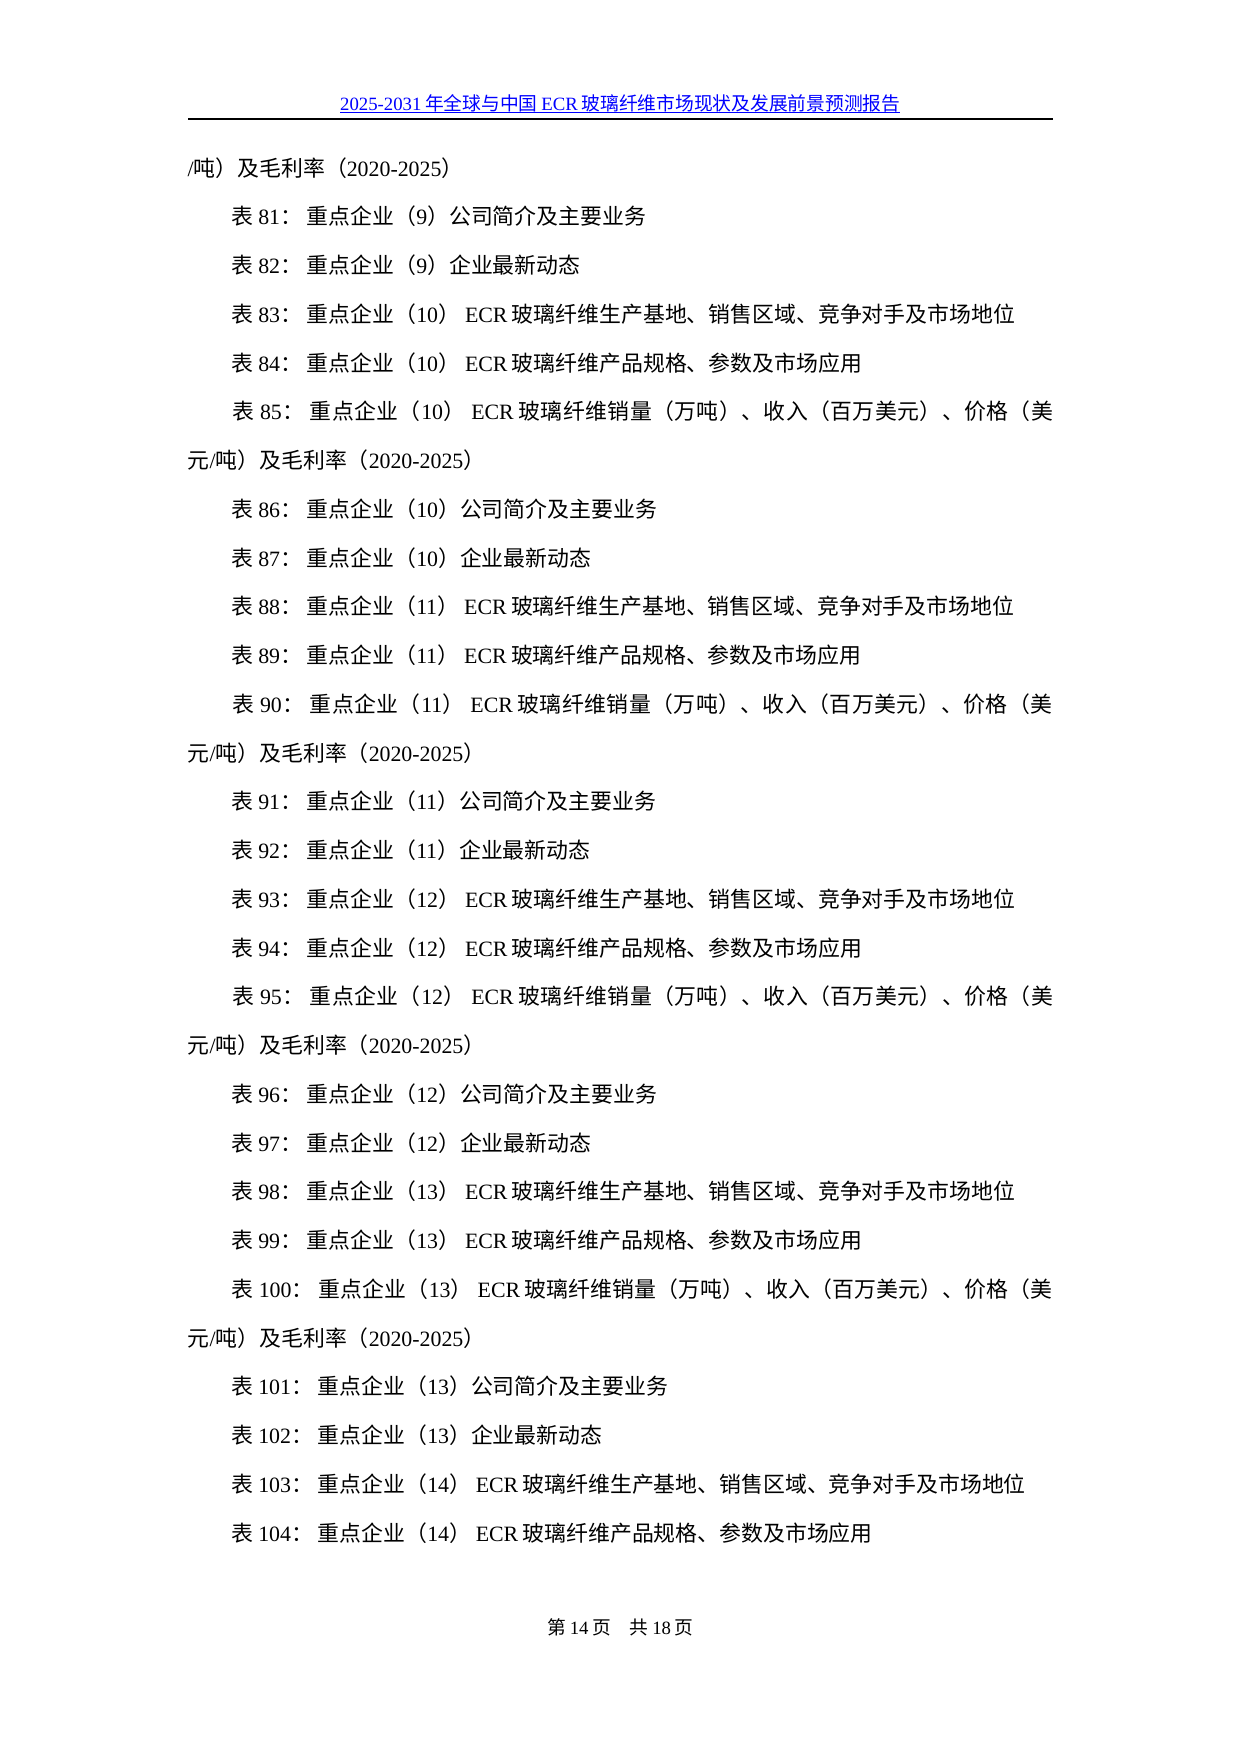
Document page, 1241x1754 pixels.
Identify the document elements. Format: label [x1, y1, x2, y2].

text [187, 150, 1053, 1548]
